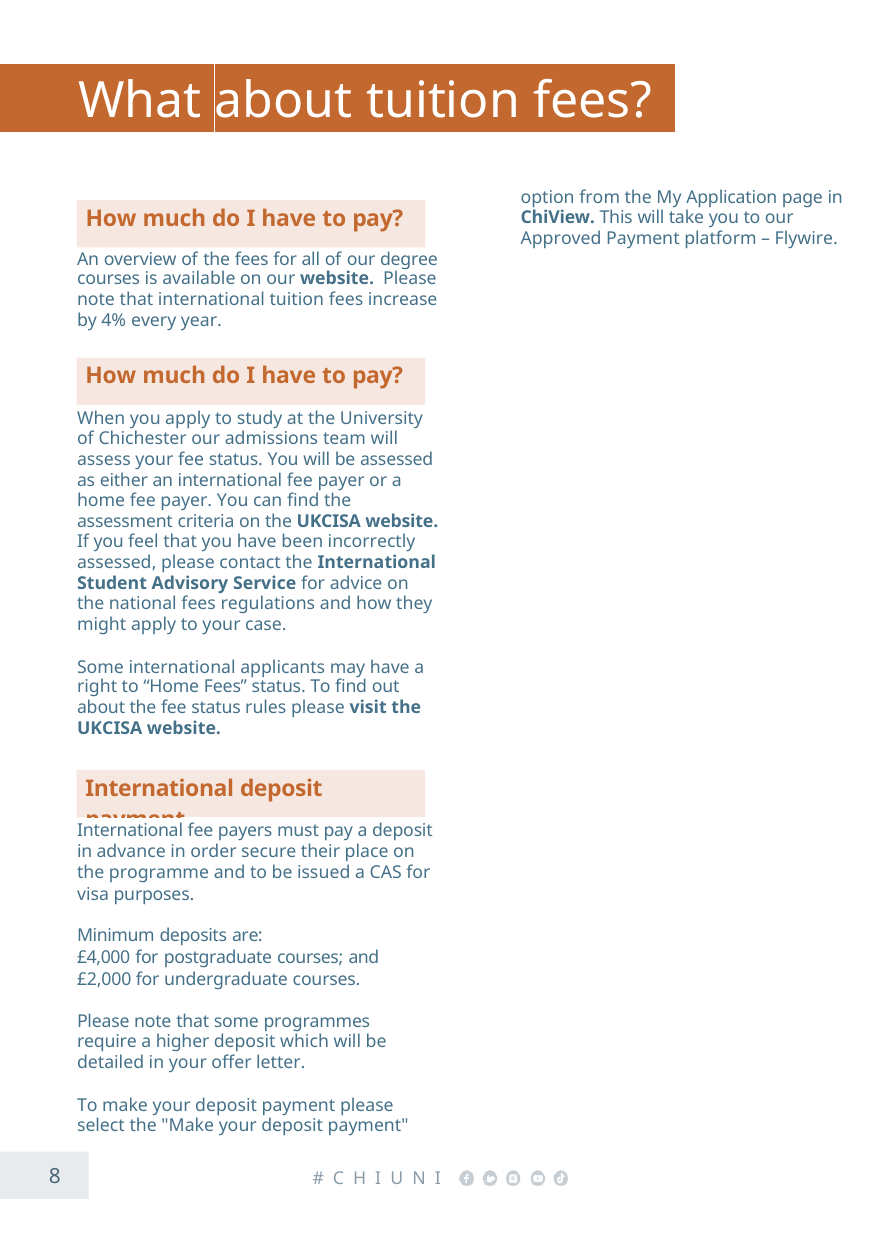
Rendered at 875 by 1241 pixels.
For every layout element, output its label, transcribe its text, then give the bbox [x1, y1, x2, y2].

text To make your deposit payment please select the "Make your deposit payment" option from the My Application page in ChiView. This will take you to our Approved Payment platform – Flywire. [77, 1095, 422, 1137]
subtitle What about tuition fees? [0, 60, 874, 132]
text When you apply to study at the University of Chichester our admissions team will assess your fee status. You will be assessed as either an international fee payer or a home fee payer. You can find the assessment criteria on the UKCISA website. If you feel that you have been incorrectly assessed, please contact the International Student Advisory Service for advice on the national fees regulations and how they might apply to your case. [77, 359, 439, 636]
text An overview of the fees for all of our degree courses is available on our website. Please note that international tuition fees increase by 4% every year. [77, 249, 439, 331]
picture [459, 1170, 568, 1186]
text To make your deposit payment please select the "Make your deposit payment" option from the My Application page in ChiView. This will take you to our Approved Payment platform – Flywire. [520, 187, 857, 250]
text Please note that some programmes require a higher deposit which will be detailed in your offer letter. [77, 1011, 429, 1074]
text International fee payers must pay a deposit in advance in order secure their place on the programme and to be issued a CAS for visa purposes. [77, 770, 433, 905]
text Minimum deposits are: [77, 923, 439, 946]
text Some international applicants may have a right to “Home Fees” status. To find out about the fee status rules please visit the UKCISA website. [77, 657, 433, 739]
text £4,000 for postgraduate courses; and [77, 946, 439, 967]
text £2,000 for undergraduate courses. [77, 967, 439, 990]
